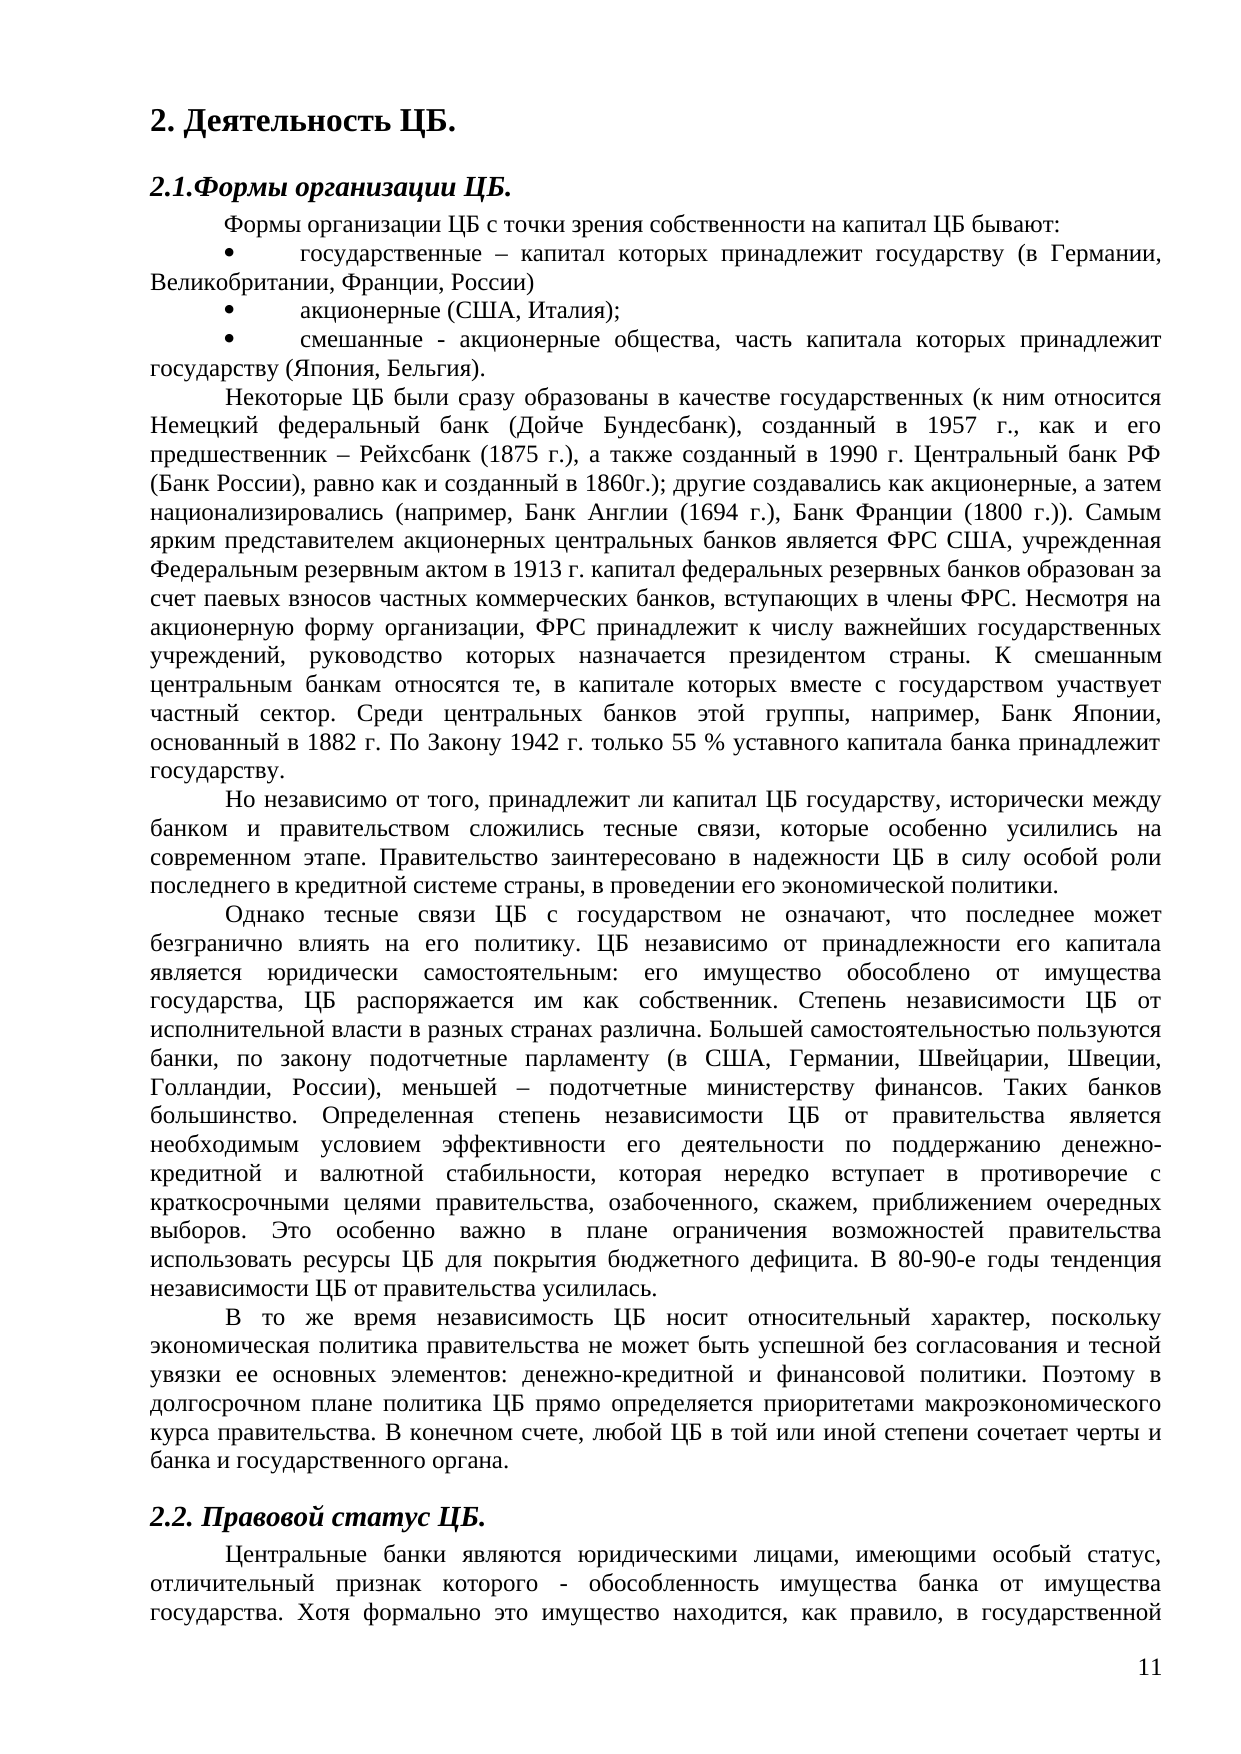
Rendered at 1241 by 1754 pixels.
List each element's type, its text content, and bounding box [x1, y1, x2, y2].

subtitle 2.1.Формы организации ЦБ. [150, 169, 1162, 203]
list государственные – капитал которых принадлежит государству (в Германии, Великобритании, Франции, России) [150, 238, 1162, 296]
list смешанные - акционерные общества, часть капитала которых принадлежит государству (Япония, Бельгия). [150, 324, 1162, 382]
subtitle 2. Деятельность ЦБ. [150, 100, 1162, 138]
text Но независимо от того, принадлежит ли капитал ЦБ государству, исторически между банком и правительством сложились тесные связи, которые особенно усилились на современном этапе. Правительство заинтересовано в надежности ЦБ в силу особой роли последнего в кредитной системе страны, в проведении его экономической политики. [150, 784, 1162, 899]
subtitle Формы организации ЦБ с точки зрения собственности на капитал ЦБ бывают: [150, 209, 1162, 238]
list акционерные (США, Италия); [150, 296, 1162, 324]
text Некоторые ЦБ были сразу образованы в качестве государственных (к ним относится Немецкий федеральный банк (Дойче Бундесбанк), созданный в ., как и его предшественник – Рейхсбанк (.), а также созданный в . Центральный банк РФ (Банк России), равно как и созданный в 1860г.); другие создавались как акционерные, а затем национализировались (например, Банк Англии (.), Банк Франции (.)). Самым ярким представителем акционерных центральных банков является ФРС США, учрежденная Федеральным резервным актом в . капитал федеральных резервных банков образован за счет паевых взносов частных коммерческих банков, вступающих в члены ФРС. Несмотря на акционерную форму организации, ФРС принадлежит к числу важнейших государственных учреждений, руководство которых назначается президентом страны. К смешанным центральным банкам относятся те, в капитале которых вместе с государством участвует частный сектор. Среди центральных банков этой группы, например, Банк Японии, основанный в . По Закону . только 55 % уставного капитала банка принадлежит государству. [150, 382, 1162, 784]
subtitle 2.2. Правовой статус ЦБ. [150, 1499, 1162, 1533]
text В то же время независимость ЦБ носит относительный характер, поскольку экономическая политика правительства не может быть успешной без согласования и тесной увязки ее основных элементов: денежно-кредитной и финансовой политики. Поэтому в долгосрочном плане политика ЦБ прямо определяется приоритетами макроэкономического курса правительства. В конечном счете, любой ЦБ в той или иной степени сочетает черты и банка и государственного органа. [150, 1302, 1162, 1474]
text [150, 1539, 1162, 1625]
text Однако тесные связи ЦБ с государством не означают, что последнее может безгранично влиять на его политику. ЦБ независимо от принадлежности его капитала является юридически самостоятельным: его имущество обособлено от имущества государства, ЦБ распоряжается им как собственник. Степень независимости ЦБ от исполнительной власти в разных странах различна. Большей самостоятельностью пользуются банки, по закону подотчетные парламенту (в США, Германии, Швейцарии, Швеции, Голландии, России), меньшей – подотчетные министерству финансов. Таких банков большинство. Определенная степень независимости ЦБ от правительства является необходимым условием эффективности его деятельности по поддержанию денежно-кредитной и валютной стабильности, которая нередко вступает в противоречие с краткосрочными целями правительства, озабоченного, скажем, приближением очередных выборов. Это особенно важно в плане ограничения возможностей правительства использовать ресурсы ЦБ для покрытия бюджетного дефицита. В 80-90-е годы тенденция независимости ЦБ от правительства усилилась. [150, 899, 1162, 1302]
